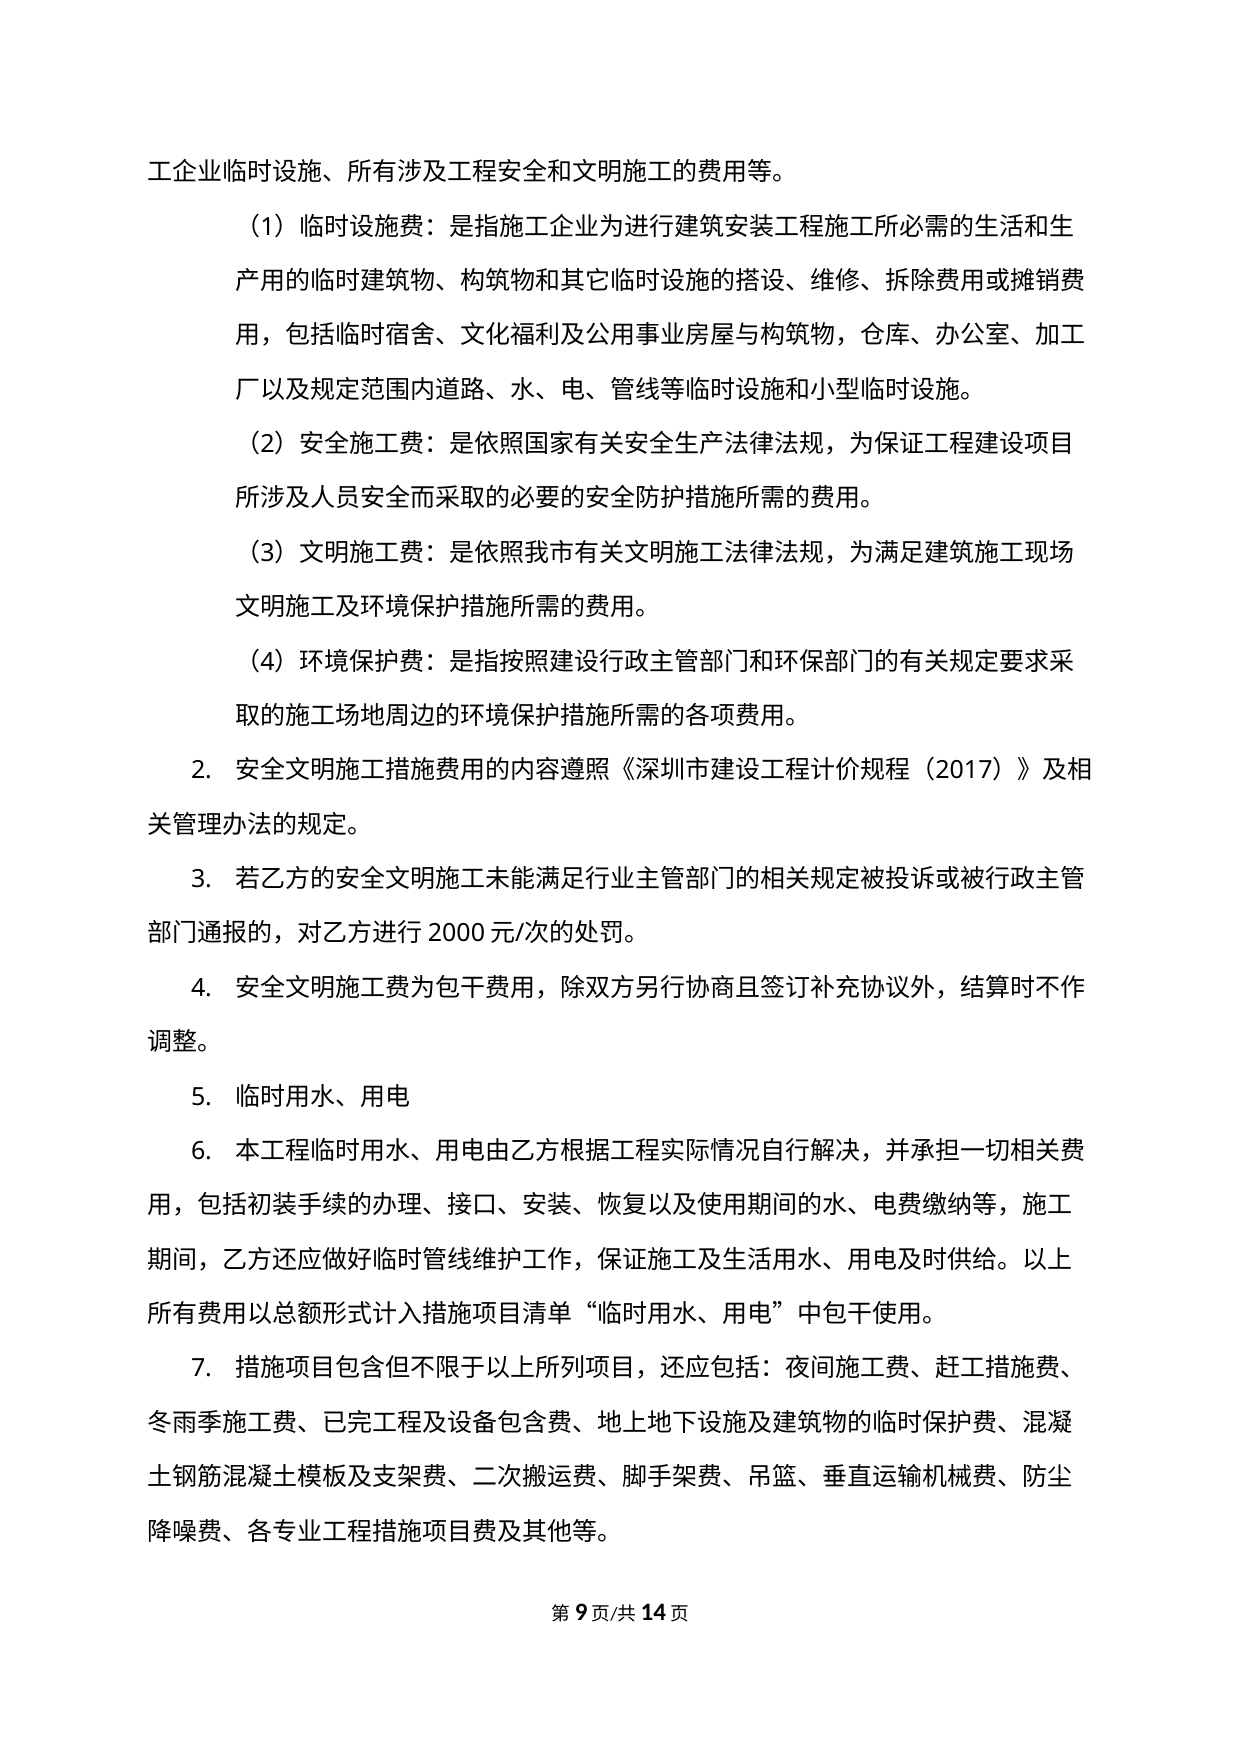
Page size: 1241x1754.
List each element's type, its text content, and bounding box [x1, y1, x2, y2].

list 措施项目包含但不限于以上所列项目，还应包括：夜间施工费、赶工措施费、冬雨季施工费、已完工程及设备包含费、地上地下设施及建筑物的临时保护费、混凝土钢筋混凝土模板及支架费、二次搬运费、脚手架费、吊篮、垂直运输机械费、防尘降噪费、各专业工程措施项目费及其他等。 [148, 1348, 1093, 1547]
list 若乙方的安全文明施工未能满足行业主管部门的相关规定被投诉或被行政主管部门通报的，对乙方进行2000元/次的处罚。 [148, 858, 1093, 949]
list 本工程临时用水、用电由乙方根据工程实际情况自行解决，并承担一切相关费用，包括初装手续的办理、接口、安装、恢复以及使用期间的水、电费缴纳等，施工期间，乙方还应做好临时管线维护工作，保证施工及生活用水、用电及时供给。以上所有费用以总额形式计入措施项目清单“临时用水、用电”中包干使用。 [148, 1130, 1093, 1330]
list 安全文明施工费为包干费用，除双方另行协商且签订补充协议外，结算时不作调整。 [148, 967, 1093, 1058]
list 安全文明施工措施费用的内容遵照《深圳市建设工程计价规程（2017）》及相关管理办法的规定。 [148, 750, 1093, 840]
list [148, 152, 1093, 188]
text （3）文明施工费：是依照我市有关文明施工法律法规，为满足建筑施工现场文明施工及环境保护措施所需的费用。 [235, 532, 1093, 623]
text （2）安全施工费：是依照国家有关安全生产法律法规，为保证工程建设项目所涉及人员安全而采取的必要的安全防护措施所需的费用。 [235, 423, 1093, 514]
list 临时用水、用电 [148, 1076, 1093, 1112]
text （1）临时设施费：是指施工企业为进行建筑安装工程施工所必需的生活和生产用的临时建筑物、构筑物和其它临时设施的搭设、维修、拆除费用或摊销费用，包括临时宿舍、文化福利及公用事业房屋与构筑物，仓库、办公室、加工厂以及规定范围内道路、水、电、管线等临时设施和小型临时设施。 [235, 206, 1093, 405]
text （4）环境保护费：是指按照建设行政主管部门和环保部门的有关规定要求采取的施工场地周边的环境保护措施所需的各项费用。 [235, 641, 1093, 732]
